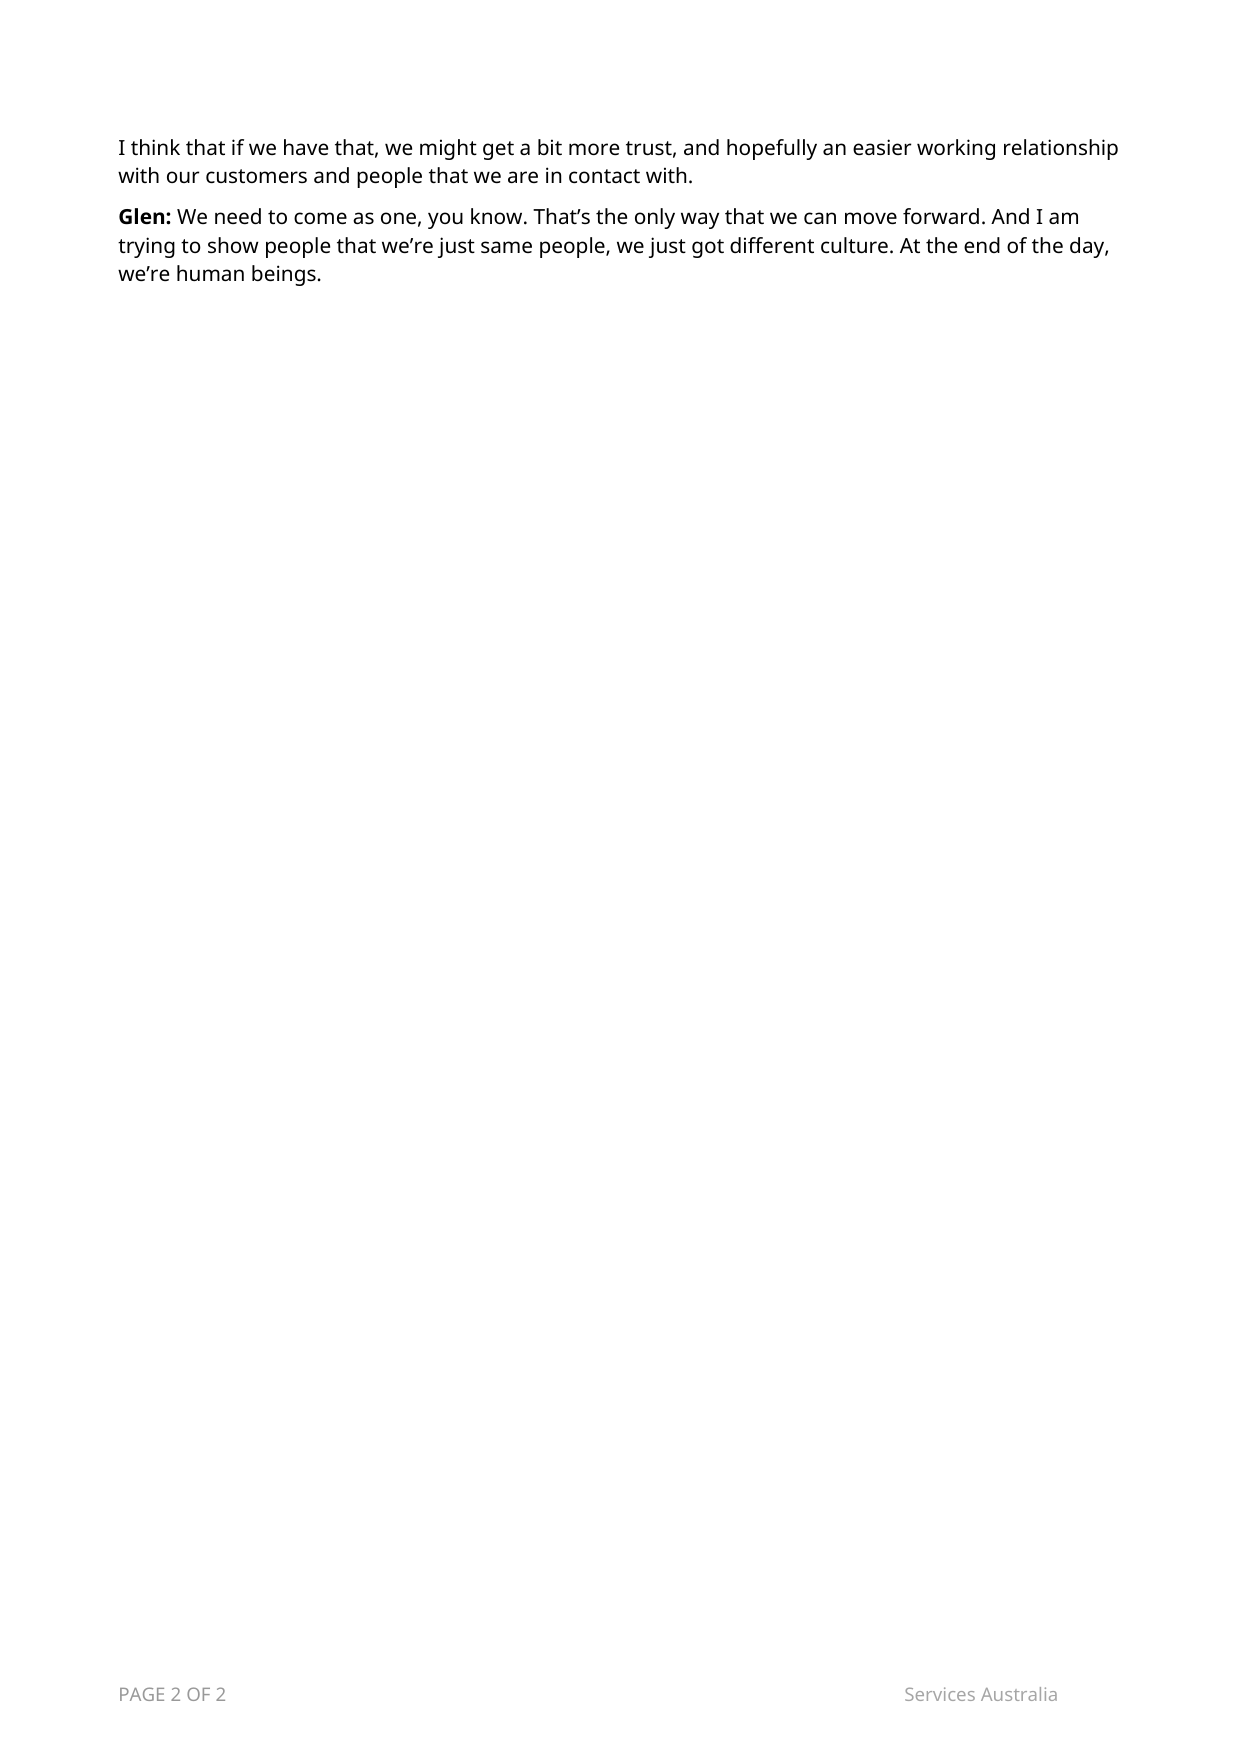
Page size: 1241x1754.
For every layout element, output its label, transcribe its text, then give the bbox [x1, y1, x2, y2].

text I think that if we have that, we might get a bit more trust, and hopefully an easier working relationship with our customers and people that we are in contact with. [118, 133, 1122, 190]
text Glen: We need to come as one, you know. That’s the only way that we can move forward. And I am trying to show people that we’re just same people, we just got different culture. At the end of the day, we’re human beings. [118, 202, 1122, 288]
